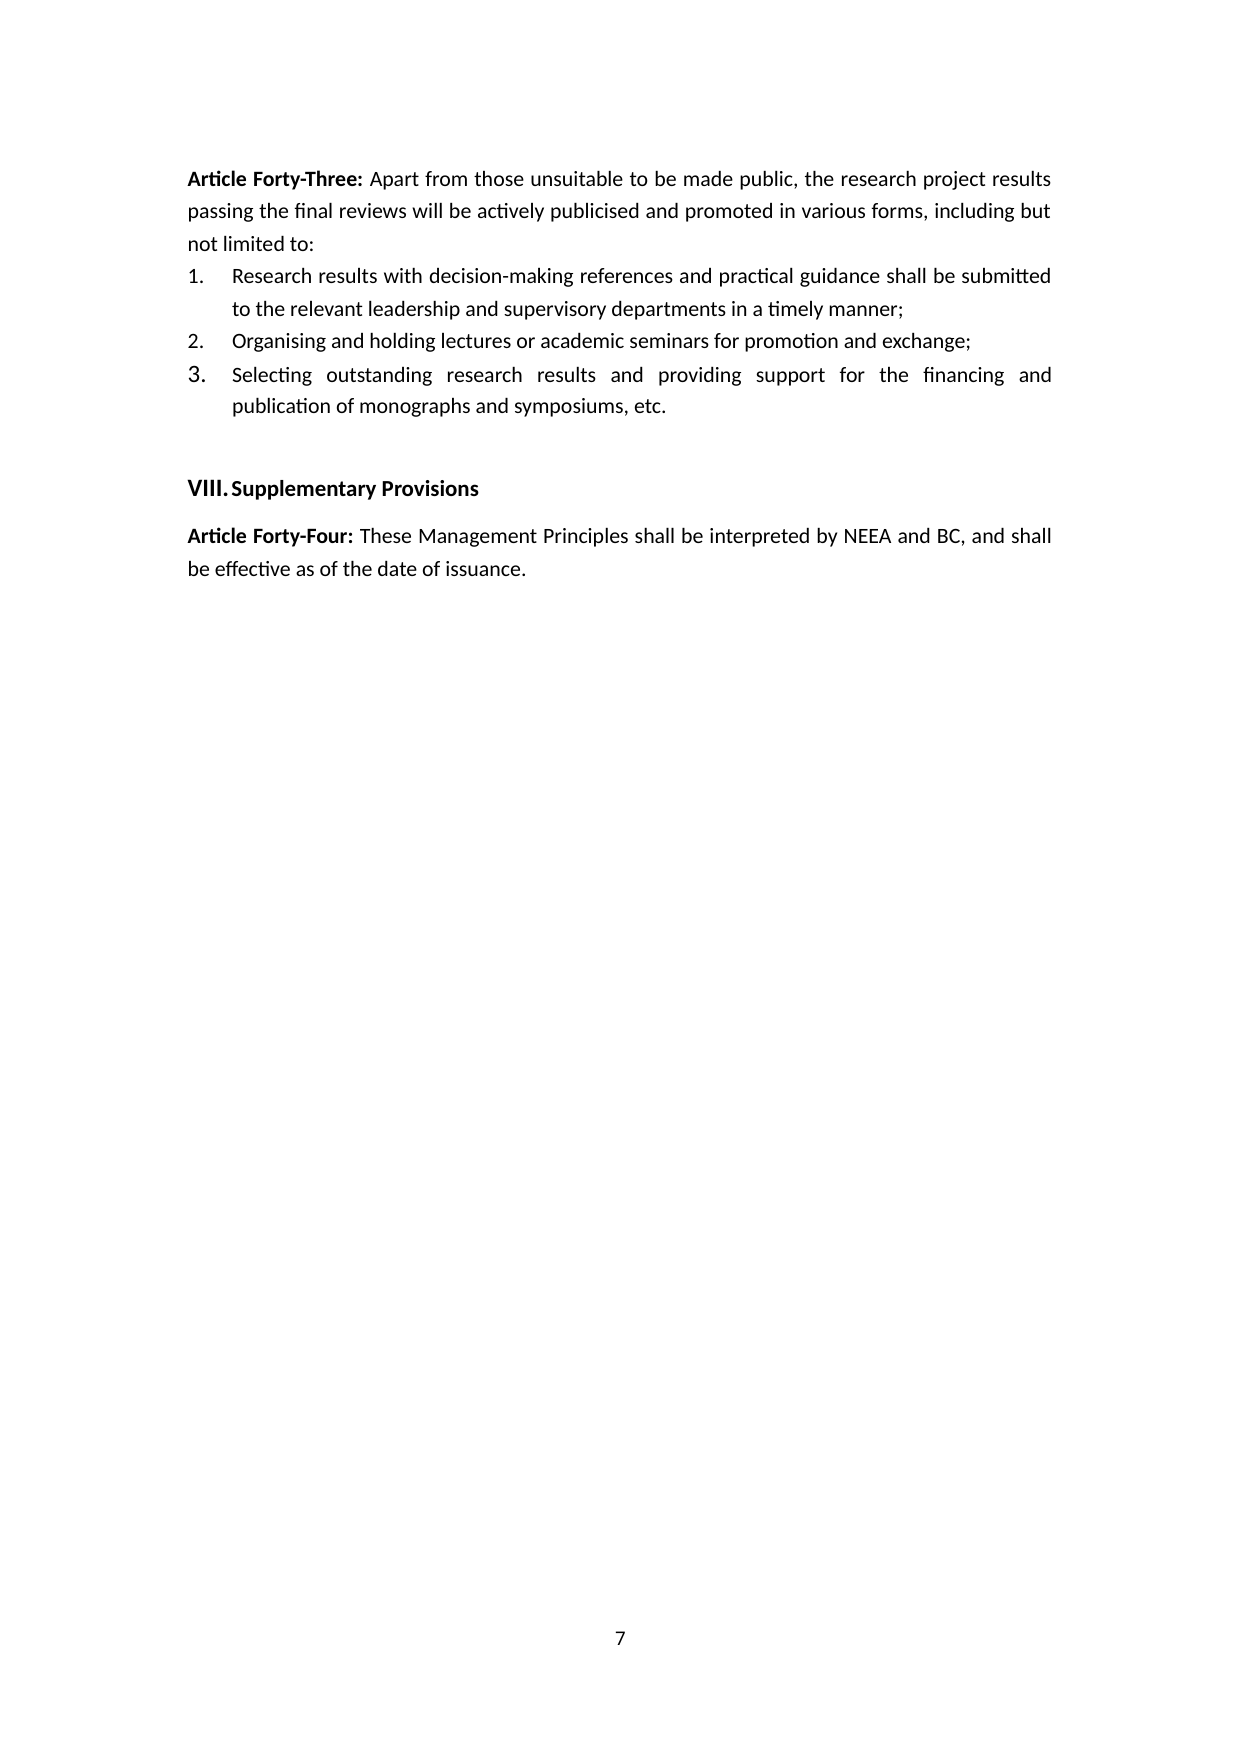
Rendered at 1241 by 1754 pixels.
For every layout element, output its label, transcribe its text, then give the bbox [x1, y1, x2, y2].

text Article Forty-Three: Apart from those unsuitable to be made public, the research project results passing the final reviews will be actively publicised and promoted in various forms, including but not limited to: [187, 162, 1053, 259]
list Organising and holding lectures or academic seminars for promotion and exchange; [187, 324, 1053, 357]
list Research results with decision-making references and practical guidance shall be submitted to the relevant leadership and supervisory departments in a timely manner; [187, 259, 1053, 324]
list Supplementary Provisions [187, 471, 1053, 503]
list Selecting outstanding research results and providing support for the financing and publication of monographs and symposiums, etc. [187, 357, 1053, 422]
text Article Forty-Four: These Management Principles shall be interpreted by NEEA and BC, and shall be effective as of the date of issuance. [187, 519, 1053, 584]
